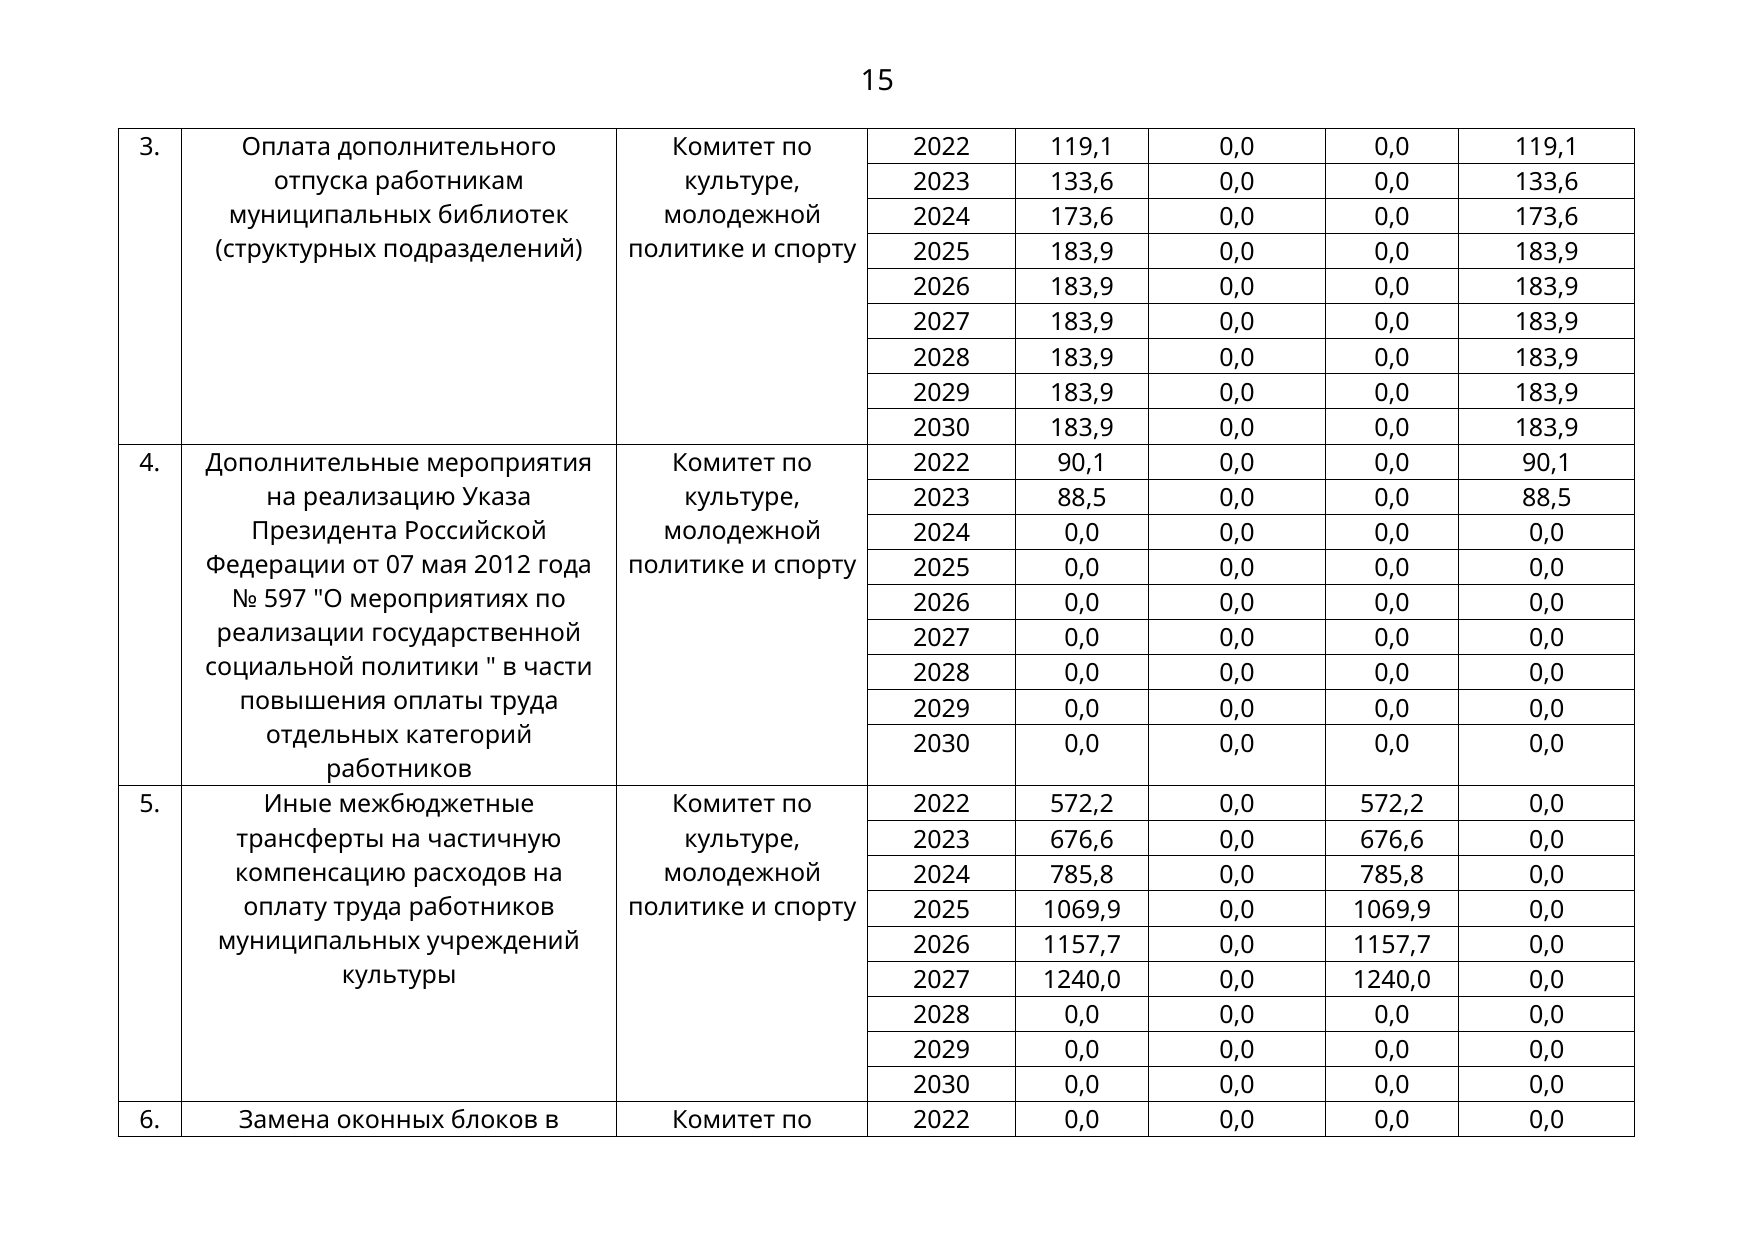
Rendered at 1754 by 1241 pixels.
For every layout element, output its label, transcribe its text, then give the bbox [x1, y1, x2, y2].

table_cell 572,2 [1016, 786, 1148, 820]
table_cell 173,6 [1016, 199, 1148, 233]
table_cell 0,0 [1149, 585, 1325, 619]
table_cell 2028 [868, 339, 1015, 373]
table_cell 0,0 [1459, 585, 1634, 619]
table_cell 0,0 [1459, 856, 1634, 890]
table_cell 0,0 [1326, 199, 1458, 233]
table_cell 2026 [868, 585, 1015, 619]
table_cell 676,6 [1016, 821, 1148, 855]
table_cell 0,0 [1149, 620, 1325, 654]
table_cell 183,9 [1016, 409, 1148, 443]
table_cell 0,0 [1326, 304, 1458, 338]
table_cell 0,0 [1459, 725, 1634, 785]
table_cell 0,0 [1326, 1102, 1458, 1136]
table_cell 0,0 [1016, 655, 1148, 689]
table_cell 0,0 [1016, 690, 1148, 724]
table_cell 0,0 [1326, 655, 1458, 689]
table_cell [617, 1102, 867, 1136]
table_cell 0,0 [1016, 515, 1148, 549]
table_cell 183,9 [1459, 409, 1634, 443]
table_cell 0,0 [1326, 1032, 1458, 1066]
table_cell 0,0 [1326, 374, 1458, 408]
table_cell 1069,9 [1326, 891, 1458, 926]
table_cell 2027 [868, 304, 1015, 338]
table_cell 0,0 [1326, 269, 1458, 303]
table_cell 0,0 [1149, 856, 1325, 890]
table_cell 0,0 [1016, 1067, 1148, 1101]
table_cell 183,9 [1016, 339, 1148, 373]
table_cell 0,0 [1326, 445, 1458, 478]
table_cell 0,0 [1459, 620, 1634, 654]
table_cell 0,0 [1149, 891, 1325, 926]
table_cell 0,0 [1149, 480, 1325, 514]
table_cell 0,0 [1149, 655, 1325, 689]
table_cell 88,5 [1459, 480, 1634, 514]
table_cell 0,0 [1149, 409, 1325, 443]
table_cell 0,0 [1149, 1102, 1325, 1136]
table_cell 0,0 [1149, 269, 1325, 303]
table_cell 676,6 [1326, 821, 1458, 855]
table_cell 183,9 [1016, 304, 1148, 338]
table_cell 0,0 [1016, 725, 1148, 785]
table_cell 2026 [868, 927, 1015, 961]
table_cell 0,0 [1459, 690, 1634, 724]
table_cell 0,0 [1326, 234, 1458, 268]
table_cell 2028 [868, 997, 1015, 1031]
table_cell 6. [119, 1102, 181, 1136]
table_cell 0,0 [1149, 962, 1325, 996]
table_cell 0,0 [1459, 1102, 1634, 1136]
table_cell 0,0 [1016, 1102, 1148, 1136]
table_cell 183,9 [1459, 339, 1634, 373]
table_cell 3. [119, 129, 181, 443]
table_cell 90,1 [1016, 445, 1148, 478]
table_cell 2022 [868, 129, 1015, 163]
table_cell 0,0 [1326, 339, 1458, 373]
table_cell 0,0 [1149, 445, 1325, 478]
table_cell 173,6 [1459, 199, 1634, 233]
table_cell Комитет по культуре, молодежной политике и спорту [617, 445, 867, 785]
table_cell 0,0 [1149, 821, 1325, 855]
table_cell 0,0 [1326, 690, 1458, 724]
table_cell 183,9 [1459, 304, 1634, 338]
table_cell 2023 [868, 480, 1015, 514]
table_cell 0,0 [1149, 199, 1325, 233]
table_cell 2025 [868, 234, 1015, 268]
table_cell 0,0 [1149, 690, 1325, 724]
table_cell 2022 [868, 786, 1015, 820]
table_cell 1157,7 [1326, 927, 1458, 961]
table_cell 183,9 [1016, 269, 1148, 303]
table_cell 90,1 [1459, 445, 1634, 478]
table_cell 0,0 [1016, 997, 1148, 1031]
table_cell 183,9 [1016, 234, 1148, 268]
table_cell 2029 [868, 1032, 1015, 1066]
table_cell 0,0 [1326, 129, 1458, 163]
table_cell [617, 786, 867, 1101]
table_cell 88,5 [1016, 480, 1148, 514]
table_cell 785,8 [1326, 856, 1458, 890]
table_cell 1069,9 [1016, 891, 1148, 926]
table_cell 0,0 [1459, 1067, 1634, 1101]
table_cell 1240,0 [1016, 962, 1148, 996]
table_cell 2023 [868, 164, 1015, 198]
table_cell 183,9 [1459, 269, 1634, 303]
table_cell 0,0 [1149, 550, 1325, 584]
table_cell 183,9 [1459, 374, 1634, 408]
table_cell 0,0 [1016, 585, 1148, 619]
table_cell 2024 [868, 515, 1015, 549]
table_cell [617, 129, 867, 443]
table_cell 183,9 [1459, 234, 1634, 268]
table_cell 0,0 [1149, 234, 1325, 268]
table_cell 2027 [868, 962, 1015, 996]
table_cell 119,1 [1459, 129, 1634, 163]
table_cell 133,6 [1459, 164, 1634, 198]
table_cell 2025 [868, 550, 1015, 584]
table_cell 0,0 [1459, 655, 1634, 689]
table_cell 0,0 [1326, 997, 1458, 1031]
table_cell 1240,0 [1326, 962, 1458, 996]
table_cell 133,6 [1016, 164, 1148, 198]
table_cell 0,0 [1326, 409, 1458, 443]
table_cell 0,0 [1149, 1067, 1325, 1101]
table_cell 2026 [868, 269, 1015, 303]
table_cell 0,0 [1149, 997, 1325, 1031]
table_cell 2023 [868, 821, 1015, 855]
table_cell 0,0 [1016, 1032, 1148, 1066]
table_cell 0,0 [1149, 927, 1325, 961]
table_cell Иные межбюджетные трансферты на частичную компенсацию расходов на оплату труда работников муниципальных учреждений культуры [182, 786, 616, 1101]
table_cell Оплата дополнительного отпуска работникам муниципальных библиотек (структурных подразделений) [182, 129, 616, 443]
table_cell Дополнительные мероприятия на реализацию Указа Президента Российской Федерации от 07 мая 2012 года № 597 "О мероприятиях по реализации государственной социальной политики " в части повышения оплаты труда отдельных категорий работников [182, 445, 616, 785]
table_cell 0,0 [1459, 1032, 1634, 1066]
table_cell 0,0 [1149, 1032, 1325, 1066]
table_cell 0,0 [1459, 962, 1634, 996]
table_cell 2030 [868, 1067, 1015, 1101]
table_cell 0,0 [1326, 1067, 1458, 1101]
table_cell 0,0 [1149, 339, 1325, 373]
table_cell 2025 [868, 891, 1015, 926]
table_cell 0,0 [1016, 550, 1148, 584]
table_cell 0,0 [1459, 786, 1634, 820]
table_cell 0,0 [1149, 786, 1325, 820]
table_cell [182, 1102, 616, 1136]
table_cell 0,0 [1149, 515, 1325, 549]
table_cell 0,0 [1149, 129, 1325, 163]
table_cell 4. [119, 445, 181, 785]
table_cell 0,0 [1149, 374, 1325, 408]
table_cell 572,2 [1326, 786, 1458, 820]
table_cell 0,0 [1326, 164, 1458, 198]
table_cell 2024 [868, 856, 1015, 890]
table_cell 2024 [868, 199, 1015, 233]
table_cell 2029 [868, 690, 1015, 724]
table_cell 0,0 [1149, 304, 1325, 338]
table_cell 0,0 [1326, 620, 1458, 654]
table_cell 2030 [868, 725, 1015, 785]
table_cell 2028 [868, 655, 1015, 689]
table_cell 2030 [868, 409, 1015, 443]
table_cell 0,0 [1016, 620, 1148, 654]
table_cell 0,0 [1149, 164, 1325, 198]
table_cell 0,0 [1326, 725, 1458, 785]
table_cell 0,0 [1459, 821, 1634, 855]
table_cell 183,9 [1016, 374, 1148, 408]
table_cell 1157,7 [1016, 927, 1148, 961]
table_cell 0,0 [1326, 550, 1458, 584]
table_cell 0,0 [1149, 725, 1325, 785]
table_cell 5. [119, 786, 181, 1101]
table_cell 0,0 [1326, 480, 1458, 514]
table_cell 0,0 [1459, 997, 1634, 1031]
table_cell 0,0 [1459, 927, 1634, 961]
table_cell 785,8 [1016, 856, 1148, 890]
table_cell 0,0 [1459, 515, 1634, 549]
table_cell 0,0 [1459, 550, 1634, 584]
table_cell 2027 [868, 620, 1015, 654]
table_cell 0,0 [1326, 585, 1458, 619]
table_cell 0,0 [1459, 891, 1634, 926]
table_cell 2029 [868, 374, 1015, 408]
table_cell 119,1 [1016, 129, 1148, 163]
table_cell 2022 [868, 1102, 1015, 1136]
table_cell 2022 [868, 445, 1015, 478]
table_cell 0,0 [1326, 515, 1458, 549]
